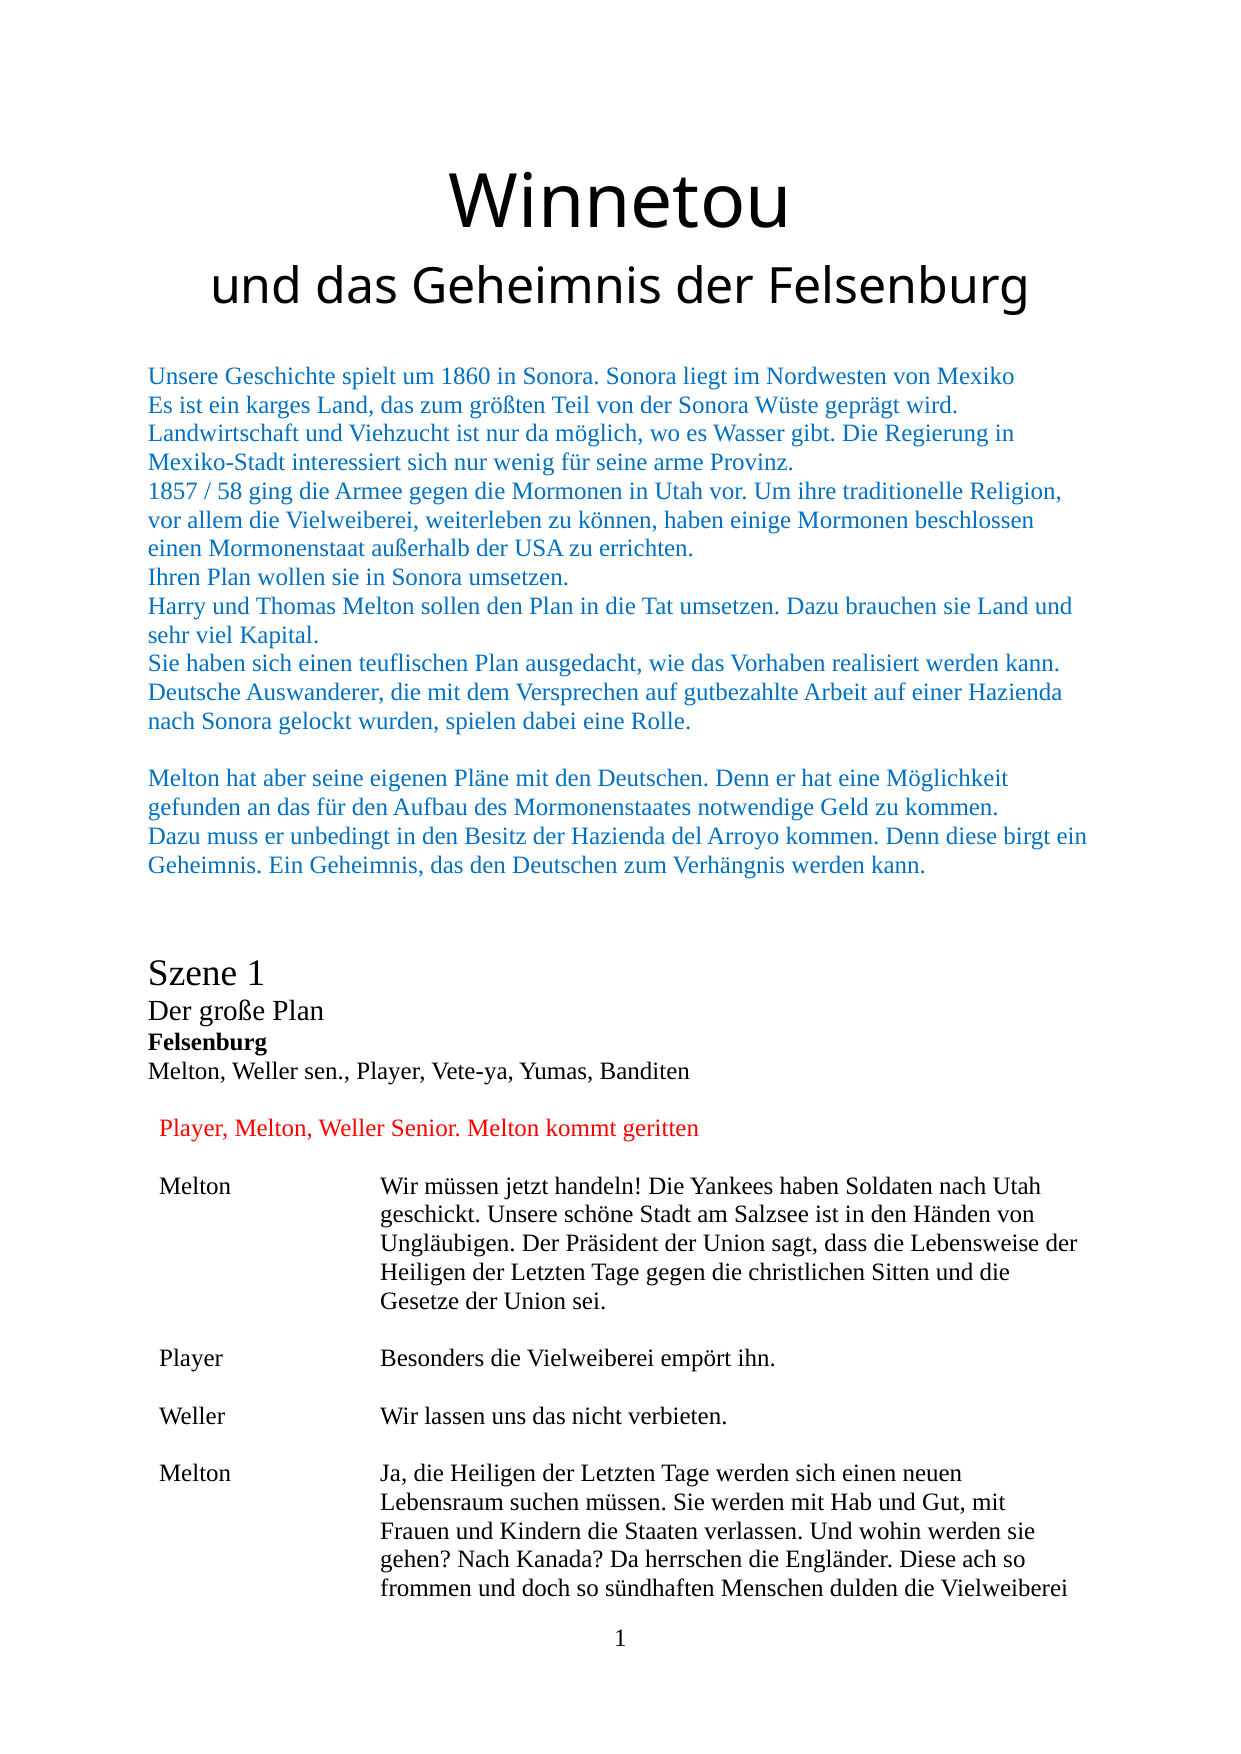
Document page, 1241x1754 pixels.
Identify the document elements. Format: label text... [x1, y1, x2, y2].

text Szene 1 [148, 950, 1093, 993]
text Harry und Thomas Melton sollen den Plan in die Tat umsetzen. Dazu brauchen sie Land und sehr viel Kapital. [148, 591, 1093, 648]
text Winnetou [148, 148, 1093, 250]
table_header Player, Melton, Weller Senior. Melton kommt geritten [148, 1113, 1092, 1171]
text 1857 / 58 ging die Armee gegen die Mormonen in Utah vor. Um ihre traditionelle Religion, vor allem die Vielweiberei, weiterleben zu können, haben einige Mormonen beschlossen einen Mormonenstaat außerhalb der USA zu errichten. [148, 476, 1093, 562]
text Der große Plan [148, 993, 1093, 1027]
text Felsenburg [148, 1027, 1093, 1056]
table_cell Player [148, 1343, 369, 1401]
text und das Geheimnis der Felsenburg [148, 250, 1093, 318]
text Ihren Plan wollen sie in Sonora umsetzen. [148, 562, 1093, 591]
text Unsere Geschichte spielt um 1860 in Sonora. Sonora liegt im Nordwesten von Mexiko [148, 361, 1093, 390]
table_cell Melton [148, 1458, 369, 1602]
text Es ist ein karges Land, das zum größten Teil von der Sonora Wüste geprägt wird. [148, 390, 1093, 418]
table_cell Wir müssen jetzt handeln! Die Yankees haben Soldaten nach Utah geschickt. Unsere schöne Stadt am Salzsee ist in den Händen von Ungläubigen. Der Präsident der Union sagt, dass die Lebensweise der Heiligen der Letzten Tage gegen die christlichen Sitten und die Gesetze der Union sei. [369, 1171, 1092, 1343]
text Dazu muss er unbedingt in den Besitz der Hazienda del Arroyo kommen. Denn diese birgt ein Geheimnis. Ein Geheimnis, das den Deutschen zum Verhängnis werden kann. [148, 821, 1093, 878]
table_cell Weller [148, 1401, 369, 1458]
table_cell Besonders die Vielweiberei empört ihn. [369, 1343, 1092, 1401]
table_cell Melton [148, 1171, 369, 1343]
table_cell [369, 1458, 1092, 1602]
text Sie haben sich einen teuflischen Plan ausgedacht, wie das Vorhaben realisiert werden kann. Deutsche Auswanderer, die mit dem Versprechen auf gutbezahlte Arbeit auf einer Hazienda nach Sonora gelockt wurden, spielen dabei eine Rolle. [148, 648, 1093, 735]
text Melton hat aber seine eigenen Pläne mit den Deutschen. Denn er hat eine Möglichkeit gefunden an das für den Aufbau des Mormonenstaates notwendige Geld zu kommen. [148, 763, 1093, 821]
text Landwirtschaft und Viehzucht ist nur da möglich, wo es Wasser gibt. Die Regierung in Mexiko-Stadt interessiert sich nur wenig für seine arme Provinz. [148, 418, 1093, 476]
text Melton, Weller sen., Player, Vete-ya, Yumas, Banditen [148, 1056, 1093, 1084]
table_cell Wir lassen uns das nicht verbieten. [369, 1401, 1092, 1458]
